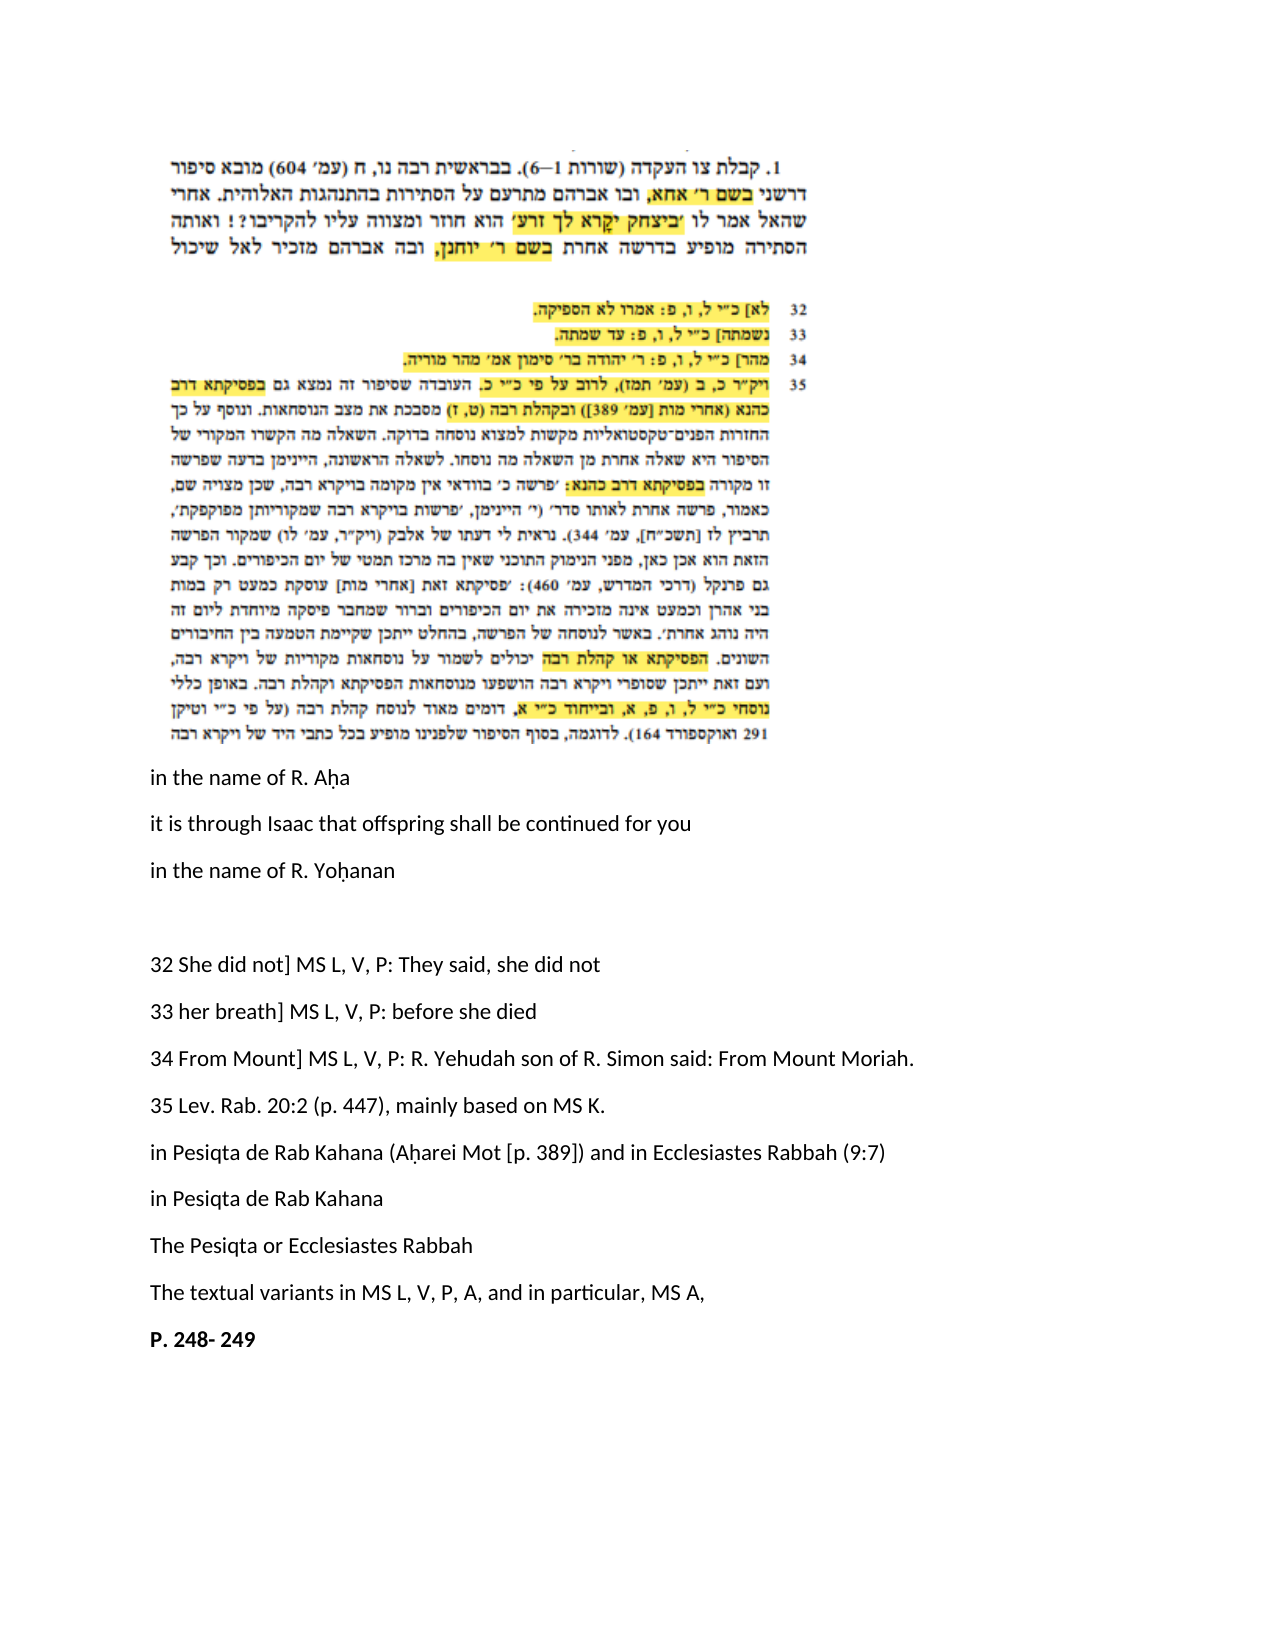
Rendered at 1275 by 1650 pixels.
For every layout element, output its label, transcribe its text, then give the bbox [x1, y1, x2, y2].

text in the name of R. Aḥa [150, 763, 1125, 791]
text in the name of R. Yoḥanan [150, 856, 1125, 884]
text The textual variants in MS L, V, P, A, and in particular, MS A, [150, 1278, 1125, 1306]
text 33 her breath] MS L, V, P: before she died [150, 997, 1125, 1025]
text 34 From Mount] MS L, V, P: R. Yehudah son of R. Simon said: From Mount Moriah. [150, 1044, 1125, 1072]
text The Pesiqta or Ecclesiastes Rabbah [150, 1231, 1125, 1259]
text it is through Isaac that offspring shall be continued for you [150, 809, 1125, 837]
text in Pesiqta de Rab Kahana [150, 1184, 1125, 1212]
text in Pesiqta de Rab Kahana (Aḥarei Mot [p. 389]) and in Ecclesiastes Rabbah (9:7) [150, 1138, 1125, 1166]
text 32 She did not] MS L, V, P: They said, she did not [150, 950, 1125, 978]
picture [150, 150, 854, 744]
text P. 248- 249 [150, 1325, 1125, 1353]
text 35 Lev. Rab. 20:2 (p. 447), mainly based on MS K. [150, 1091, 1125, 1119]
